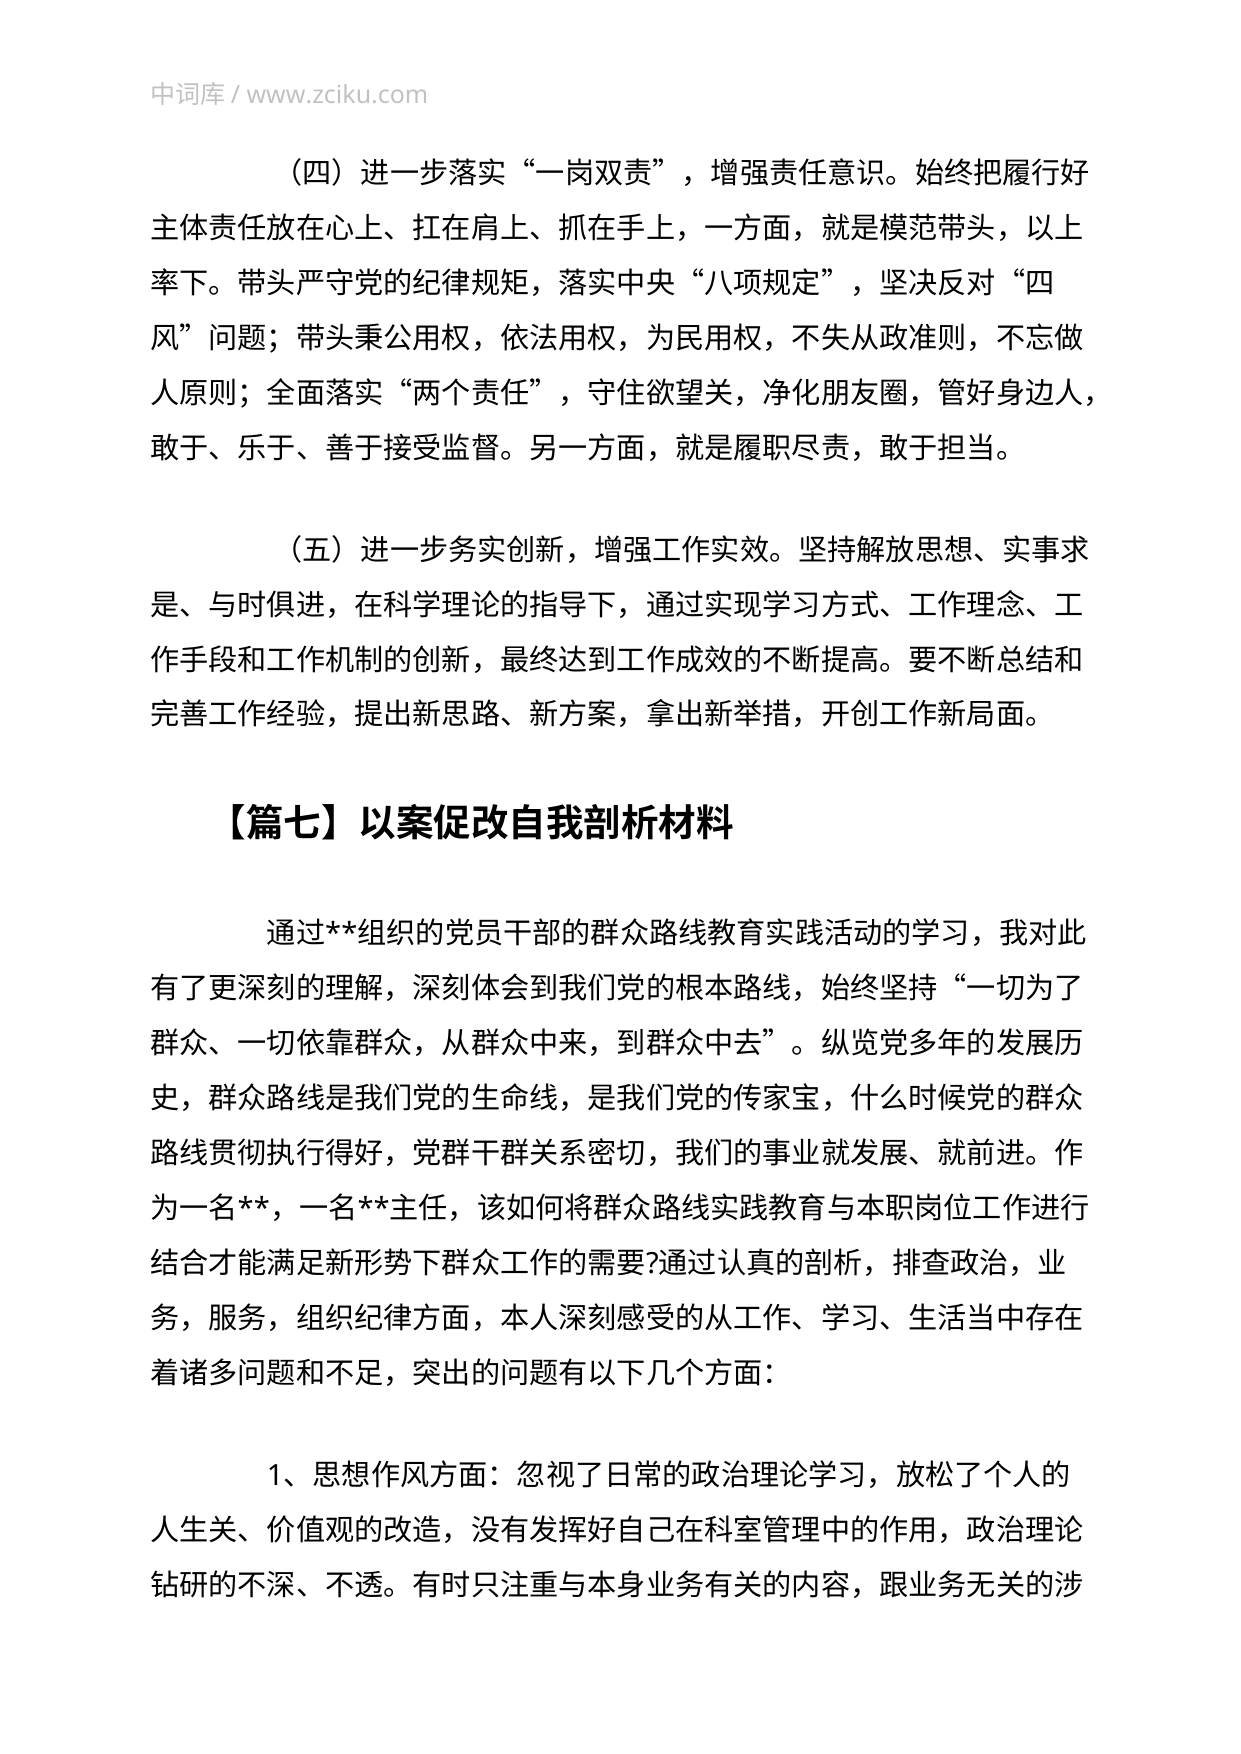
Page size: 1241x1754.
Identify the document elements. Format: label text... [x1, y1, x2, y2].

text （五）进一步务实创新，增强工作实效。坚持解放思想、实事求是、与时俱进，在科学理论的指导下，通过实现学习方式、工作理念、工作手段和工作机制的创新，最终达到工作成效的不断提高。要不断总结和完善工作经验，提出新思路、新方案，拿出新举措，开创工作新局面。 [150, 526, 1090, 733]
text 【篇七】以案促改自我剖析材料 [150, 793, 1090, 847]
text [150, 1451, 1090, 1603]
text 通过**组织的党员干部的群众路线教育实践活动的学习，我对此有了更深刻的理解，深刻体会到我们党的根本路线，始终坚持“一切为了群众、一切依靠群众，从群众中来，到群众中去”。纵览党多年的发展历史，群众路线是我们党的生命线，是我们党的传家宝，什么时候党的群众路线贯彻执行得好，党群干群关系密切，我们的事业就发展、就前进。作为一名**，一名**主任，该如何将群众路线实践教育与本职岗位工作进行结合才能满足新形势下群众工作的需要?通过认真的剖析，排查政治，业务，服务，组织纪律方面，本人深刻感受的从工作、学习、生活当中存在着诸多问题和不足，突出的问题有以下几个方面： [150, 910, 1090, 1392]
text （四）进一步落实“一岗双责”，增强责任意识。始终把履行好主体责任放在心上、扛在肩上、抓在手上，一方面，就是模范带头，以上率下。带头严守党的纪律规矩，落实中央“八项规定”，坚决反对“四风”问题；带头秉公用权，依法用权，为民用权，不失从政准则，不忘做人原则；全面落实“两个责任”，守住欲望关，净化朋友圈，管好身边人，敢于、乐于、善于接受监督。另一方面，就是履职尽责，敢于担当。 [150, 150, 1090, 467]
